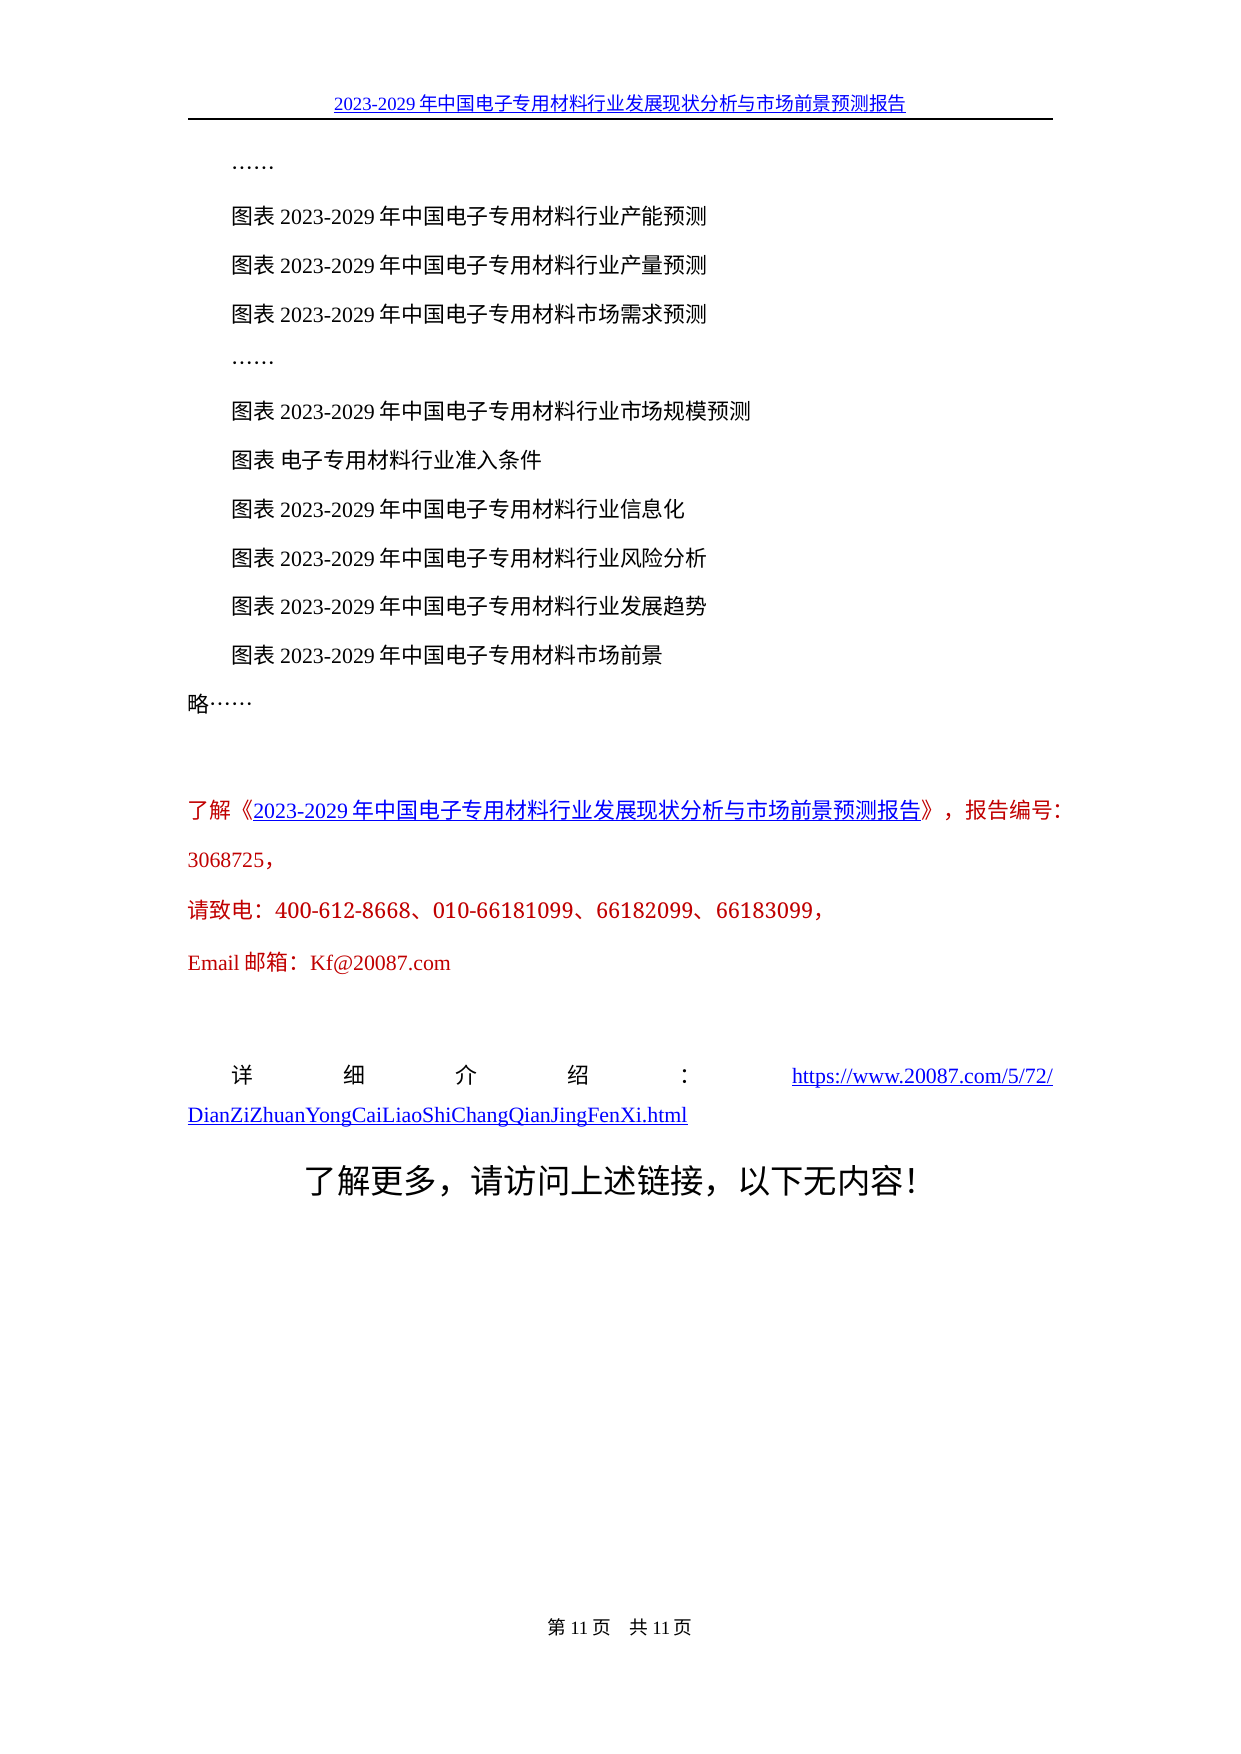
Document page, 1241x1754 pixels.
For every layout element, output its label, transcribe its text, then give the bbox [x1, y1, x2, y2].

title 了解更多，请访问上述链接，以下无内容！ [187, 1147, 1053, 1212]
text 请致电：400-612-8668、010-66181099、66182099、66183099， [187, 893, 1053, 926]
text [187, 150, 1053, 719]
text 详细介绍：https://www.20087.com/5/72/DianZiZhuanYongCaiLiaoShiChangQianJingFenXi.html [187, 1058, 1053, 1131]
text Email邮箱：Kf@20087.com [187, 945, 1053, 977]
text 了解《2023-2029年中国电子专用材料行业发展现状分析与市场前景预测报告》，报告编号：3068725， [187, 793, 1053, 874]
